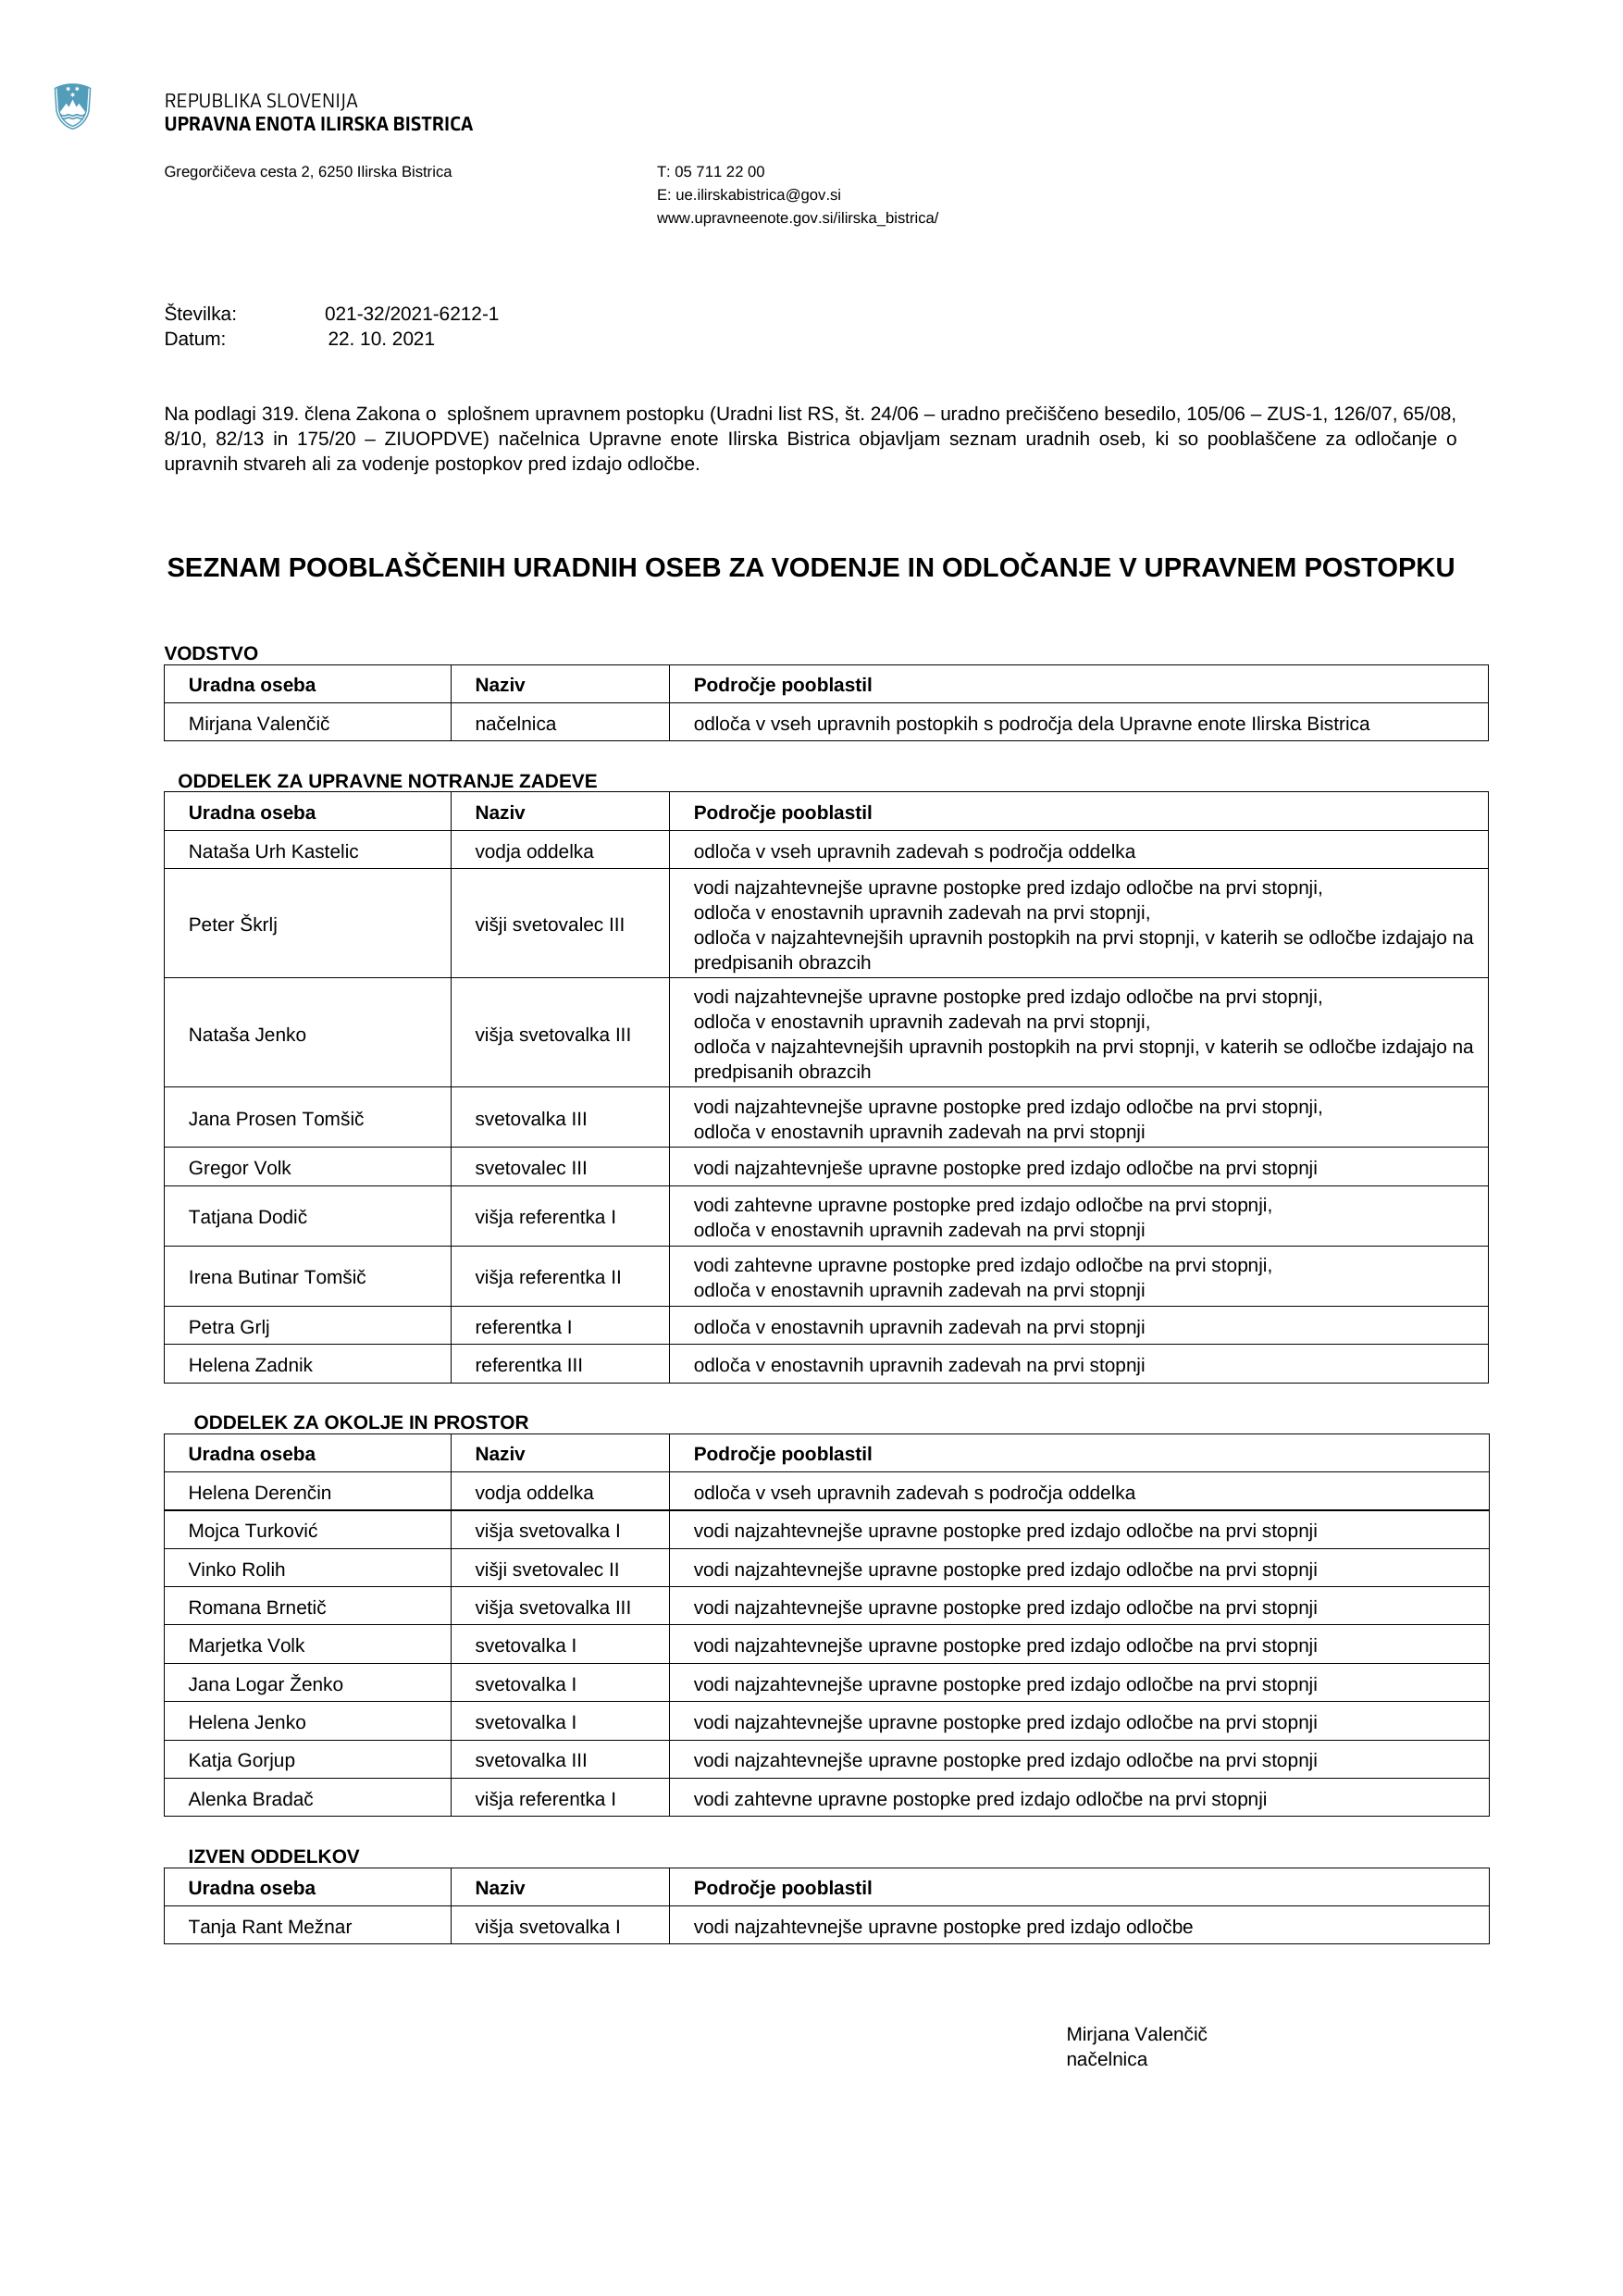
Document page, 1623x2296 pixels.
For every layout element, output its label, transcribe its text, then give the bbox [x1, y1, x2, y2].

table_cell Vinko Rolih [165, 1549, 451, 1586]
table_cell Tanja Rant Mežnar [165, 1906, 451, 1943]
table_cell višja svetovalka I [452, 1511, 669, 1548]
text načelnica [164, 2044, 1459, 2070]
table_cell vodja oddelka [452, 1472, 669, 1509]
table_cell vodi zahtevne upravne postopke pred izdajo odločbe na prvi stopnji, odloča v enostavnih upravnih zadevah na prvi stopnji [670, 1186, 1488, 1246]
table_cell vodi najzahtevnejše upravne postopke pred izdajo odločbe na prvi stopnji [670, 1741, 1489, 1778]
table_cell Peter Škrlj [165, 869, 451, 977]
table_cell svetovalka I [452, 1702, 669, 1739]
table_cell vodi zahtevne upravne postopke pred izdajo odločbe na prvi stopnji, odloča v enostavnih upravnih zadevah na prvi stopnji [670, 1247, 1488, 1306]
table_cell Helena Zadnik [165, 1345, 451, 1382]
table_cell vodi najzahtevnejše upravne postopke pred izdajo odločbe na prvi stopnji, odloča v enostavnih upravnih zadevah na prvi stopnji, odloča v najzahtevnejših upravnih postopkih na prvi stopnji, v katerih se odločbe izdajajo na predpisanih obrazcih [670, 978, 1488, 1086]
table_cell vodi najzahtevnejše upravne postopke pred izdajo odločbe na prvi stopnji, odloča v enostavnih upravnih zadevah na prvi stopnji, odloča v najzahtevnejših upravnih postopkih na prvi stopnji, v katerih se odločbe izdajajo na predpisanih obrazcih [670, 869, 1488, 977]
table_header Področje pooblastil [670, 1868, 1489, 1905]
table_cell višja referentka II [452, 1247, 669, 1306]
table_cell odloča v vseh upravnih postopkih s področja dela Upravne enote Ilirska Bistrica [670, 703, 1488, 740]
table_cell Mirjana Valenčič [165, 703, 451, 740]
table_cell višja referentka I [452, 1779, 669, 1816]
table_cell referentka I [452, 1307, 669, 1344]
table_cell odloča v enostavnih upravnih zadevah na prvi stopnji [670, 1345, 1488, 1382]
table_cell vodi najzahtevnejše upravne postopke pred izdajo odločbe na prvi stopnji [670, 1702, 1489, 1739]
table_header Področje pooblastil [670, 665, 1488, 702]
table_cell Gregor Volk [165, 1148, 451, 1185]
table_header Naziv [452, 1434, 669, 1471]
table_header Uradna oseba [165, 665, 451, 702]
text VODSTVO [164, 639, 1459, 664]
table_cell svetovalec III [452, 1148, 669, 1185]
table_cell svetovalka III [452, 1087, 669, 1147]
table_cell odloča v enostavnih upravnih zadevah na prvi stopnji [670, 1307, 1488, 1344]
subtitle SEZNAM POOBLAŠČENIH URADNIH OSEB ZA VODENJE IN ODLOČANJE V UPRAVNEM POSTOPKU [164, 552, 1459, 583]
table_cell vodi najzahtevnejše upravne postopke pred izdajo odločbe na prvi stopnji [670, 1587, 1489, 1624]
table_cell Jana Logar Ženko [165, 1664, 451, 1701]
table_header Naziv [452, 792, 669, 830]
table_cell svetovalka III [452, 1741, 669, 1778]
table_cell višja svetovalka III [452, 1587, 669, 1624]
table_cell Katja Gorjup [165, 1741, 451, 1778]
table_cell vodi najzahtevnejše upravne postopke pred izdajo odločbe na prvi stopnji [670, 1664, 1489, 1701]
table_cell Petra Grlj [165, 1307, 451, 1344]
table_header Uradna oseba [165, 1868, 451, 1905]
table_cell vodi najzahtevnejše upravne postopke pred izdajo odločbe na prvi stopnji, odloča v enostavnih upravnih zadevah na prvi stopnji [670, 1087, 1488, 1147]
table_cell vodi zahtevne upravne postopke pred izdajo odločbe na prvi stopnji [670, 1779, 1489, 1816]
table_cell vodi najzahtevnejše upravne postopke pred izdajo odločbe [670, 1906, 1489, 1943]
table_cell Mojca Turković [165, 1511, 451, 1548]
table_cell odloča v vseh upravnih zadevah s področja oddelka [670, 1472, 1489, 1509]
text Številka: 021-32/2021-6212-1 [164, 299, 1459, 324]
table_header Naziv [452, 1868, 669, 1905]
table_cell Nataša Urh Kastelic [165, 831, 451, 868]
table_cell vodi najzahtevnejše upravne postopke pred izdajo odločbe na prvi stopnji [670, 1625, 1489, 1663]
table_cell vodi najzahtevnejše upravne postopke pred izdajo odločbe na prvi stopnji [670, 1549, 1489, 1586]
table_cell Jana Prosen Tomšič [165, 1087, 451, 1147]
table_header Uradna oseba [165, 792, 451, 830]
text ODDELEK ZA UPRAVNE NOTRANJE ZADEVE [178, 766, 1459, 791]
table_cell višji svetovalec II [452, 1549, 669, 1586]
table_cell višja svetovalka III [452, 978, 669, 1086]
text Na podlagi 319. člena Zakona o splošnem upravnem postopku (Uradni list RS, št. 24/06 – uradno prečiščeno besedilo, 105/06 – ZUS-1, 126/07, 65/08, 8/10, 82/13 in 175/20 – ZIUOPDVE) načelnica Upravne enote Ilirska Bistrica objavljam seznam uradnih oseb, ki so pooblaščene za odločanje o upravnih stvareh ali za vodenje postopkov pred izdajo odločbe. [164, 400, 1459, 475]
table_header Področje pooblastil [670, 792, 1488, 830]
table_cell višja svetovalka I [452, 1906, 669, 1943]
table_cell svetovalka I [452, 1664, 669, 1701]
table_cell Irena Butinar Tomšič [165, 1247, 451, 1306]
table_cell svetovalka I [452, 1625, 669, 1663]
table_cell odloča v vseh upravnih zadevah s področja oddelka [670, 831, 1488, 868]
table_header Uradna oseba [165, 1434, 451, 1471]
table_header Naziv [452, 665, 669, 702]
table_cell Helena Jenko [165, 1702, 451, 1739]
table_cell višja referentka I [452, 1186, 669, 1246]
table_cell Marjetka Volk [165, 1625, 451, 1663]
table_cell Helena Derenčin [165, 1472, 451, 1509]
table_cell referentka III [452, 1345, 669, 1382]
table_cell Alenka Bradač [165, 1779, 451, 1816]
table_cell vodja oddelka [452, 831, 669, 868]
text Datum: 22. 10. 2021 [164, 324, 1459, 349]
table_cell Romana Brnetič [165, 1587, 451, 1624]
text Mirjana Valenčič [164, 2019, 1459, 2044]
text ODDELEK ZA OKOLJE IN PROSTOR [178, 1409, 1459, 1433]
table_cell Tatjana Dodič [165, 1186, 451, 1246]
table_cell Nataša Jenko [165, 978, 451, 1086]
table_cell vodi najzahtevnejše upravne postopke pred izdajo odločbe na prvi stopnji [670, 1511, 1489, 1548]
table_cell vodi najzahtevnješe upravne postopke pred izdajo odločbe na prvi stopnji [670, 1148, 1488, 1185]
text IZVEN ODDELKOV [178, 1842, 1459, 1867]
table_header Področje pooblastil [670, 1434, 1489, 1471]
table_cell višji svetovalec III [452, 869, 669, 977]
table_cell načelnica [452, 703, 669, 740]
